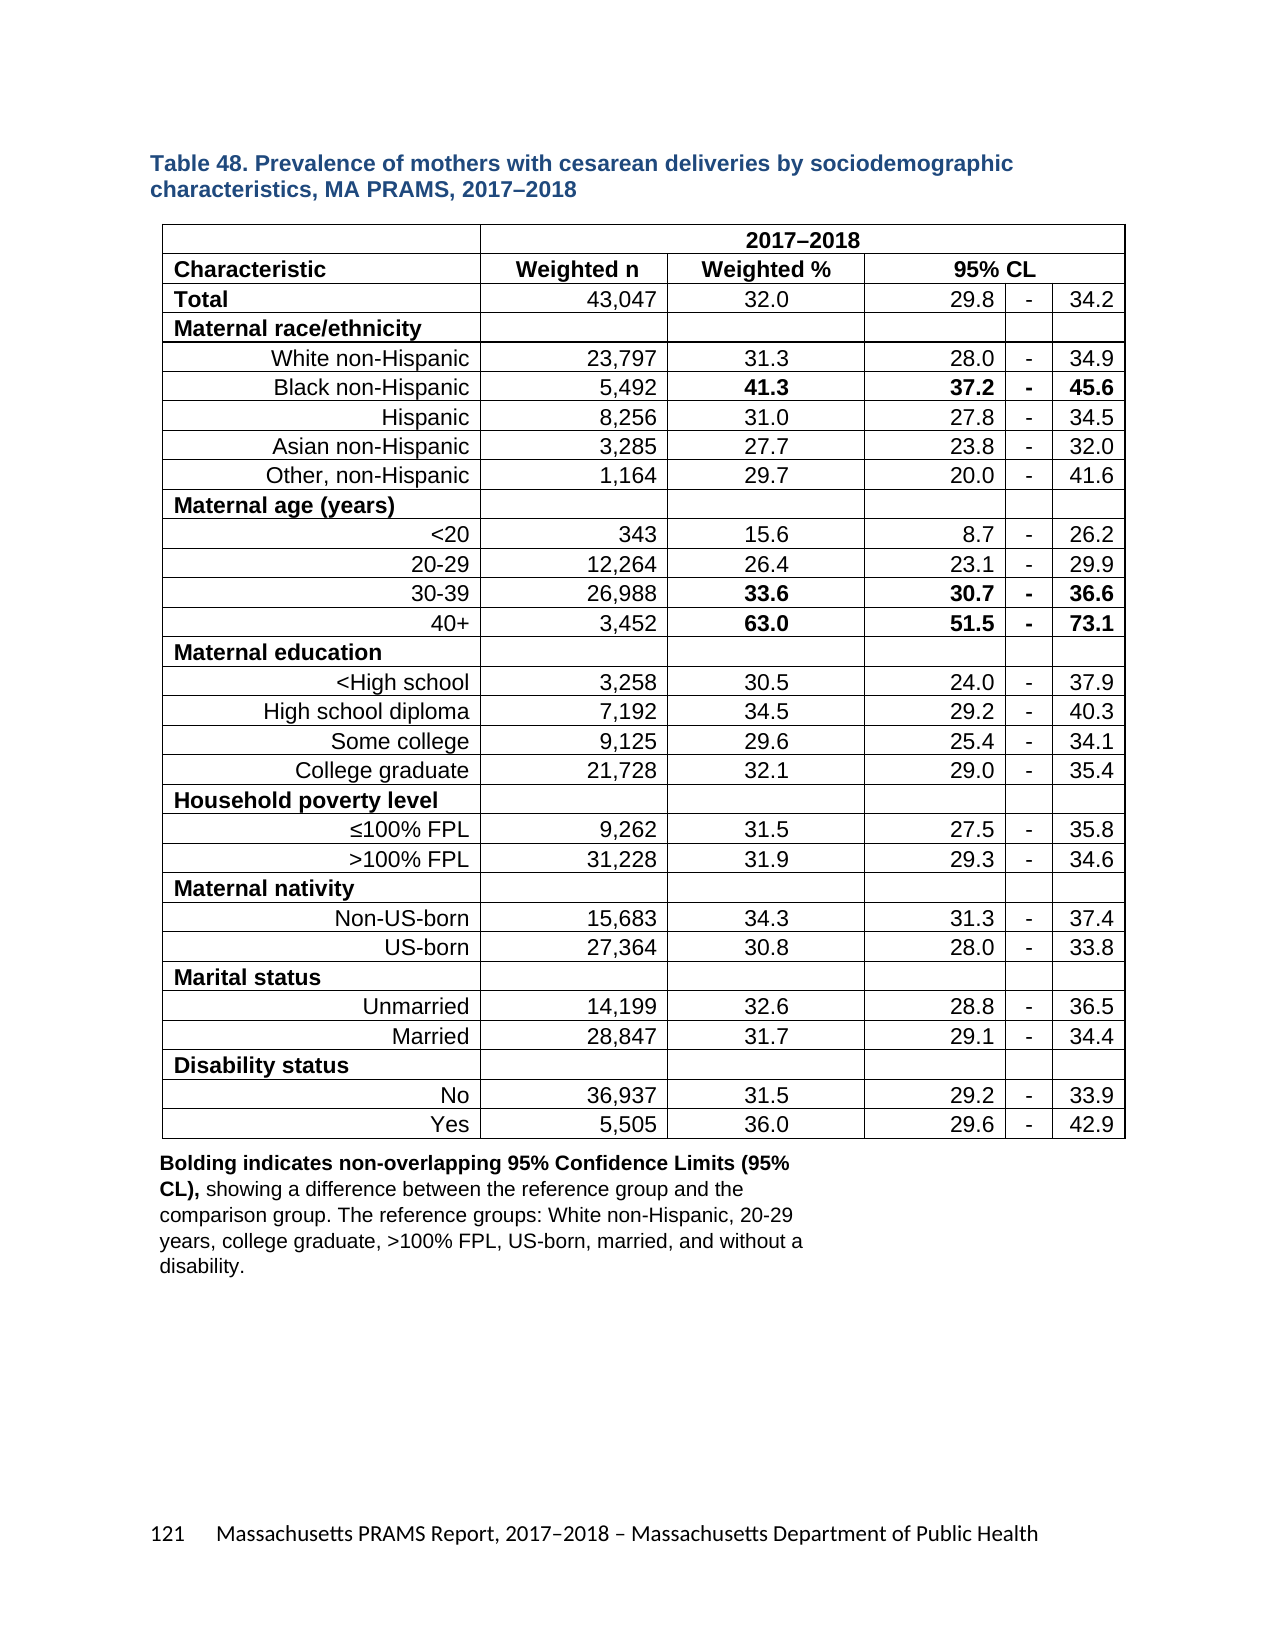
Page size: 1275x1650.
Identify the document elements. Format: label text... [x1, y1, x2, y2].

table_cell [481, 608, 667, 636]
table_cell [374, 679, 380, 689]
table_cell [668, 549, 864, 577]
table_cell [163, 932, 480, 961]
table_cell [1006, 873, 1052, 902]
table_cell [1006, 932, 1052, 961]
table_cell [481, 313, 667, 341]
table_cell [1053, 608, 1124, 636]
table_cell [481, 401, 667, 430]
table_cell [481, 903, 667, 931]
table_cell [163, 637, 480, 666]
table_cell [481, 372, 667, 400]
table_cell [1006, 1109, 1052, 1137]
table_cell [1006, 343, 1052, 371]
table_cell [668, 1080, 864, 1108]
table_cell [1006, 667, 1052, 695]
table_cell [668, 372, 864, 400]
text Bolding indicates non-overlapping 95% Confidence Limits (95% CL), showing a difference between the reference group and the comparison group. The reference groups: White non-Hispanic, 20-29 years, college graduate, >100% FPL, US-born, married, and without a disability. [159, 1151, 825, 1278]
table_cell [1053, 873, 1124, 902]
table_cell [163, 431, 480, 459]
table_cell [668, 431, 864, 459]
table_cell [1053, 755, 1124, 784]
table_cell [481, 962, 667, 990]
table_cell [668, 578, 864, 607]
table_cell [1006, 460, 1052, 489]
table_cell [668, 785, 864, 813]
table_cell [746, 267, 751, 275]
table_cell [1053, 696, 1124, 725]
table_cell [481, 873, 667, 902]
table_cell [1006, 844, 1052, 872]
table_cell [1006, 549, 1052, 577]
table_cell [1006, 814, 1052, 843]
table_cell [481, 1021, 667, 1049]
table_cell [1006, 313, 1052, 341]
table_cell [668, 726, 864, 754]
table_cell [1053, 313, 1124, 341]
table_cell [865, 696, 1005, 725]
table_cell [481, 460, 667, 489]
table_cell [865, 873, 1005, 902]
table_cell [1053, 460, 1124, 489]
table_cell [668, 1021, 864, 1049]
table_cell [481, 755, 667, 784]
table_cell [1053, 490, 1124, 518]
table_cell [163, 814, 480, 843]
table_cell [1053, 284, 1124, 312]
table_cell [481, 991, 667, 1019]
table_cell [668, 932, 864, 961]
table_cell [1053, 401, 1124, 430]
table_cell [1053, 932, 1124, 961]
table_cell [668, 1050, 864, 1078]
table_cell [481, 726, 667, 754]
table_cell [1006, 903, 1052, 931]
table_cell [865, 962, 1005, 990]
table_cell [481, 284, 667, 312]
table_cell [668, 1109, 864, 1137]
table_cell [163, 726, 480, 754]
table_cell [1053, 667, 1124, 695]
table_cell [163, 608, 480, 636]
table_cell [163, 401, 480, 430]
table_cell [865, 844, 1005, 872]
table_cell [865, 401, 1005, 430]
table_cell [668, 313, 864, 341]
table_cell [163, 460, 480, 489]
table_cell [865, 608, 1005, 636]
text Table 48. Prevalence of mothers with cesarean deliveries by sociodemographic characteristics, MA PRAMS, 2017–2018 [150, 150, 1125, 203]
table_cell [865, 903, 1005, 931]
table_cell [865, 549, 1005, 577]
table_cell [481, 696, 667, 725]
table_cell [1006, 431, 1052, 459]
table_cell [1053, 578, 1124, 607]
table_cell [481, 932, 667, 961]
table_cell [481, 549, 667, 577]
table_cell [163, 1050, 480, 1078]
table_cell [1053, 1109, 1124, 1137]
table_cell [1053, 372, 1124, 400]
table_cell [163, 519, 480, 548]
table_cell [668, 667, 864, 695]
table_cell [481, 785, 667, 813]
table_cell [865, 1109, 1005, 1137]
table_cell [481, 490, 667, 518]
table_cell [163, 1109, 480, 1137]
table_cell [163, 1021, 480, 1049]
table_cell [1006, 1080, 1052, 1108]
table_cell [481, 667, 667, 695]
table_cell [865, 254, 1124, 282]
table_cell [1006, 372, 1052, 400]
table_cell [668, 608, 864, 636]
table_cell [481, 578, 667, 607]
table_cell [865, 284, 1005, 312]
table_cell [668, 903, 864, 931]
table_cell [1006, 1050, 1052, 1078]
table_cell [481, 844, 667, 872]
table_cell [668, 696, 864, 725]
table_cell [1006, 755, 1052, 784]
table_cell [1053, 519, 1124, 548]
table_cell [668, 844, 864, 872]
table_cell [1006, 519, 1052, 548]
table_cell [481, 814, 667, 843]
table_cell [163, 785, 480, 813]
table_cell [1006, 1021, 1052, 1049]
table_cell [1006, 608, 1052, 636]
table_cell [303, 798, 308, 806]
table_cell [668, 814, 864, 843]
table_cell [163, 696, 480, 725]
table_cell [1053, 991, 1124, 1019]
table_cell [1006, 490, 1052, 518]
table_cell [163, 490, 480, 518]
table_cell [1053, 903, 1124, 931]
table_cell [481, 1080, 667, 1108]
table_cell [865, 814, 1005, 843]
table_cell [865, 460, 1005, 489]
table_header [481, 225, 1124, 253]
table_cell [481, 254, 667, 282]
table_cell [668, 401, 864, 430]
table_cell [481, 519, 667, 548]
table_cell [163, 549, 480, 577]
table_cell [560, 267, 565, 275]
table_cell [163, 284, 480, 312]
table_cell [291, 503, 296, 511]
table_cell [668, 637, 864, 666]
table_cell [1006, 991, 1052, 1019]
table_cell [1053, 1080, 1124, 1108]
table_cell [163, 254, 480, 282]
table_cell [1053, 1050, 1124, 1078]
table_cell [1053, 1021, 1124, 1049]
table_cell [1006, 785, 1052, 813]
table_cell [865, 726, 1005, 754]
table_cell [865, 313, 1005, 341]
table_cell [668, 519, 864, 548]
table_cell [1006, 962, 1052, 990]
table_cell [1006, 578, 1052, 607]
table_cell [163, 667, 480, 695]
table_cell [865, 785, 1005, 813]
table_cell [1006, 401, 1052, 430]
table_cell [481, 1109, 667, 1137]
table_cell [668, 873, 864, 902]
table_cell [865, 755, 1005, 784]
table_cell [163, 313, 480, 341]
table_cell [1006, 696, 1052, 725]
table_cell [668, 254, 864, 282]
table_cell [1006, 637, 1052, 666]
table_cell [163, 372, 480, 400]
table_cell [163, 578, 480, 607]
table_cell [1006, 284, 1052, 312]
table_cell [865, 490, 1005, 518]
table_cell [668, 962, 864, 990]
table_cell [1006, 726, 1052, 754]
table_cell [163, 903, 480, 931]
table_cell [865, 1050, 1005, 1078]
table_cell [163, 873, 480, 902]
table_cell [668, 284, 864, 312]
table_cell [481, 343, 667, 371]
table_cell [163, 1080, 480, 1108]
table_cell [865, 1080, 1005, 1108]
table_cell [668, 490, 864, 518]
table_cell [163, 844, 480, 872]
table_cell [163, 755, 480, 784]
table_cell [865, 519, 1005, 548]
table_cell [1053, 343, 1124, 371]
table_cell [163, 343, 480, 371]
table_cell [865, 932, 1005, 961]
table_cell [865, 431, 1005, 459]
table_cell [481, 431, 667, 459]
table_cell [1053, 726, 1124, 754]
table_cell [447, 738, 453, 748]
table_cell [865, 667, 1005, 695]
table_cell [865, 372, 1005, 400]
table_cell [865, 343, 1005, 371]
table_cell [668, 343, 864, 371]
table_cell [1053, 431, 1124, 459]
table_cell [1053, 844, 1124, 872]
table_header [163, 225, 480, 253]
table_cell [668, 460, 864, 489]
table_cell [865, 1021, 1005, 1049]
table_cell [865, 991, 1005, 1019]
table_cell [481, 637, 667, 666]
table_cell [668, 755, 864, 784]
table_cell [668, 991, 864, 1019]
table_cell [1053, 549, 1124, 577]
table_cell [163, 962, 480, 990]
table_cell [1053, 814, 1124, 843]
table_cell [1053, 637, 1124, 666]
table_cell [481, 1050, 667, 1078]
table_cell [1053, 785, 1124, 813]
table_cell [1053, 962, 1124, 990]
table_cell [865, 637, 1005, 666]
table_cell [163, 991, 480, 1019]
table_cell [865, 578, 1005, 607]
